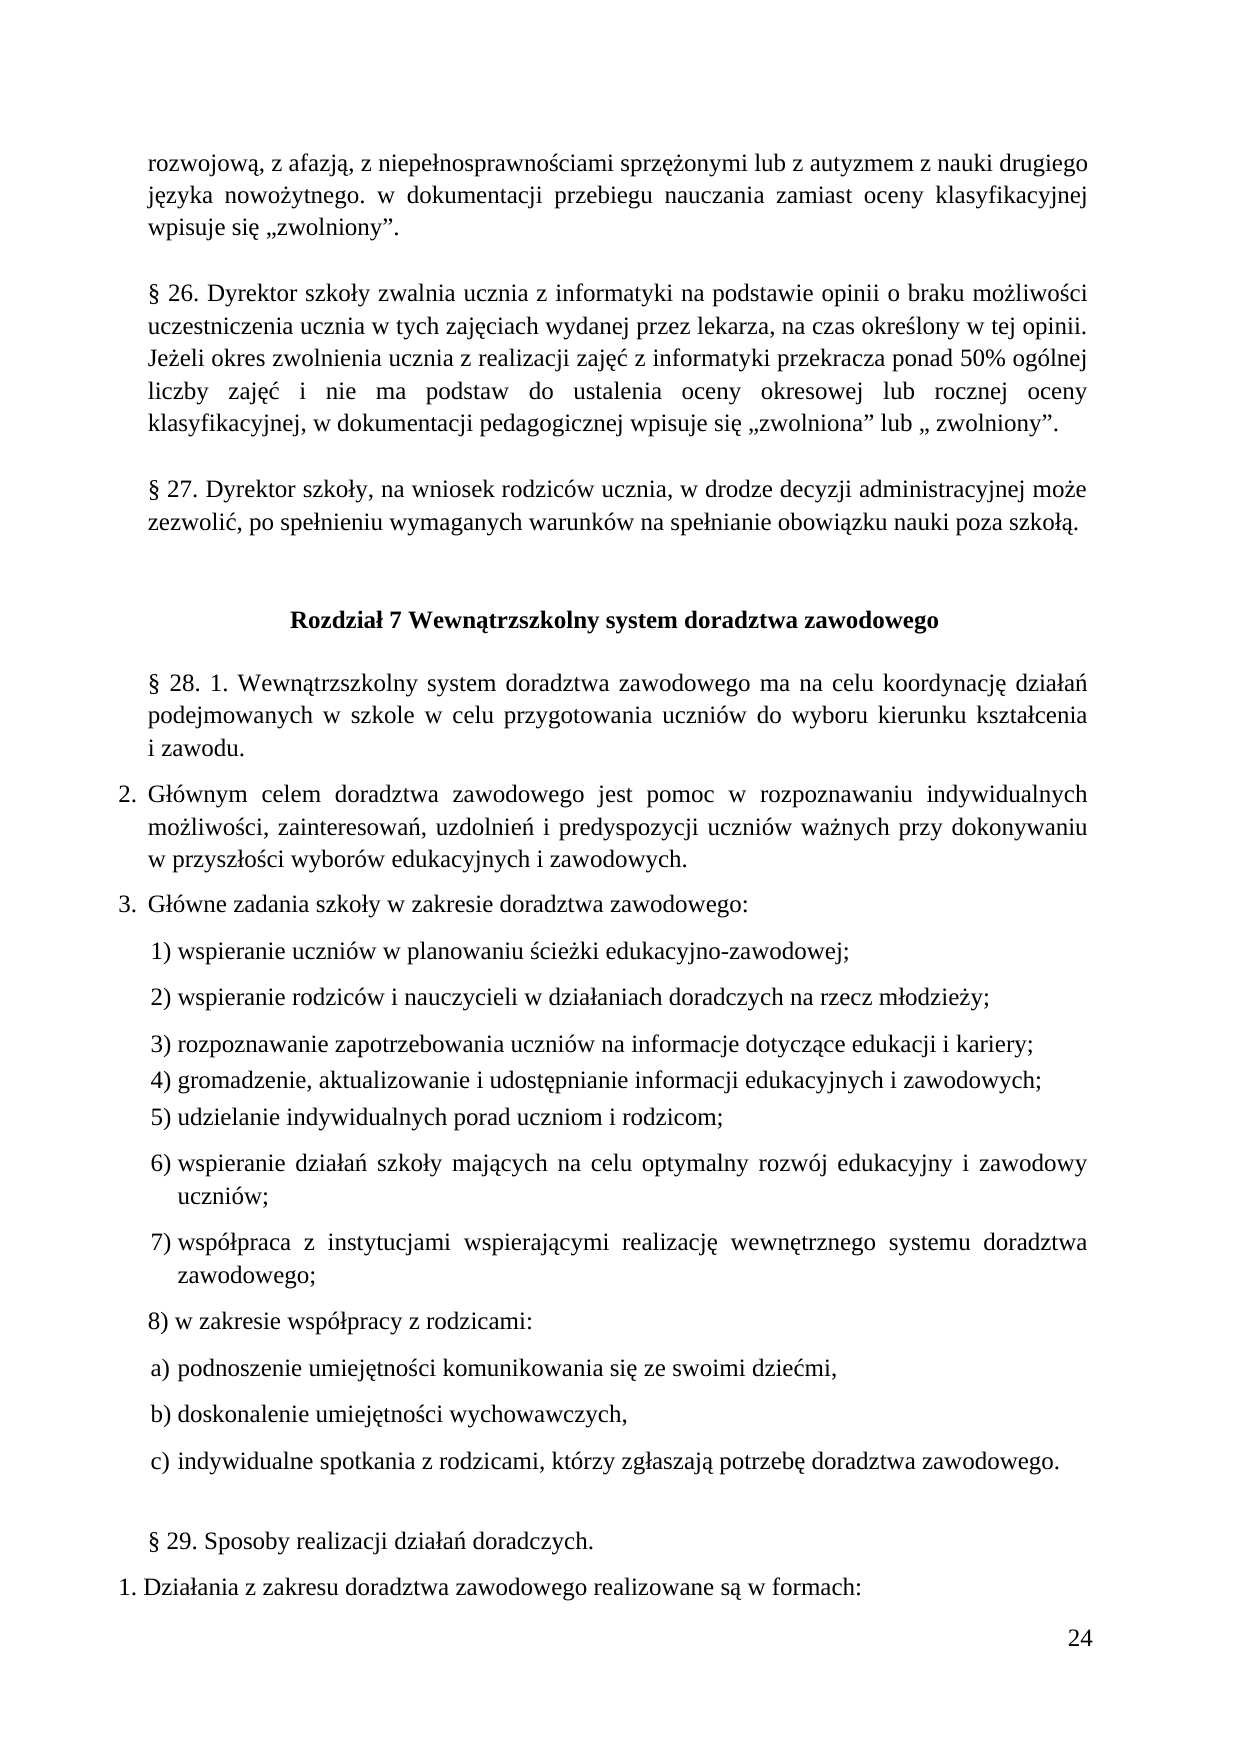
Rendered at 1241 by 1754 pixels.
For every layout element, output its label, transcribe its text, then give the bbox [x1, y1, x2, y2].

list indywidualne spotkania z rodzicami, którzy zgłaszają potrzebę doradztwa zawodowego. [150, 1446, 1088, 1475]
text § 29. Sposoby realizacji działań doradczych. [148, 1526, 1088, 1554]
list gromadzenie, aktualizowanie i udostępnianie informacji edukacyjnych i zawodowych; [150, 1065, 1088, 1094]
subtitle Rozdział 7 Wewnątrzszkolny system doradztwa zawodowego [147, 605, 1082, 634]
list podnoszenie umiejętności komunikowania się ze swoimi dziećmi, [150, 1353, 1088, 1382]
list wspieranie rodziców i nauczycieli w działaniach doradczych na rzecz młodzieży; [150, 982, 1088, 1011]
list doskonalenie umiejętności wychowawczych, [150, 1399, 1088, 1428]
text § 26. Dyrektor szkoły zwalnia ucznia z informatyki na podstawie opinii o braku możliwości uczestniczenia ucznia w tych zajęciach wydanej przez lekarza, na czas określony w tej opinii. Jeżeli okres zwolnienia ucznia z realizacji zajęć z informatyki przekracza ponad 50% ogólnej liczby zajęć i nie ma podstaw do ustalenia oceny okresowej lub rocznej oceny klasyfikacyjnej, w dokumentacji pedagogicznej wpisuje się „zwolniona” lub „ zwolniony”. [148, 278, 1088, 437]
text 1. Działania z zakresu doradztwa zawodowego realizowane są w formach: [118, 1572, 1088, 1601]
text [148, 148, 1088, 241]
list Główne zadania szkoły w zakresie doradztwa zawodowego: [118, 889, 1088, 918]
list współpraca z instytucjami wspierającymi realizację wewnętrznego systemu doradztwa zawodowego; [150, 1227, 1088, 1288]
list wspieranie uczniów w planowaniu ścieżki edukacyjno-zawodowej; [150, 936, 1088, 964]
list wspieranie działań szkoły mających na celu optymalny rozwój edukacyjny i zawodowy uczniów; [150, 1148, 1088, 1209]
list rozpoznawanie zapotrzebowania uczniów na informacje dotyczące edukacji i kariery; [150, 1029, 1088, 1058]
list Głównym celem doradztwa zawodowego jest pomoc w rozpoznawaniu indywidualnych możliwości, zainteresowań, uzdolnień i predyspozycji uczniów ważnych przy dokonywaniu w przyszłości wyborów edukacyjnych i zawodowych. [118, 779, 1088, 873]
text § 28. 1. Wewnątrzszkolny system doradztwa zawodowego ma na celu koordynację działań podejmowanych w szkole w celu przygotowania uczniów do wyboru kierunku kształcenia i zawodu. [148, 668, 1088, 762]
text § 27. Dyrektor szkoły, na wniosek rodziców ucznia, w drodze decyzji administracyjnej może zezwolić, po spełnieniu wymaganych warunków na spełnianie obowiązku nauki poza szkołą. [148, 474, 1088, 536]
text 8) w zakresie współpracy z rodzicami: [148, 1306, 1088, 1335]
list udzielanie indywidualnych porad uczniom i rodzicom; [150, 1102, 1088, 1131]
